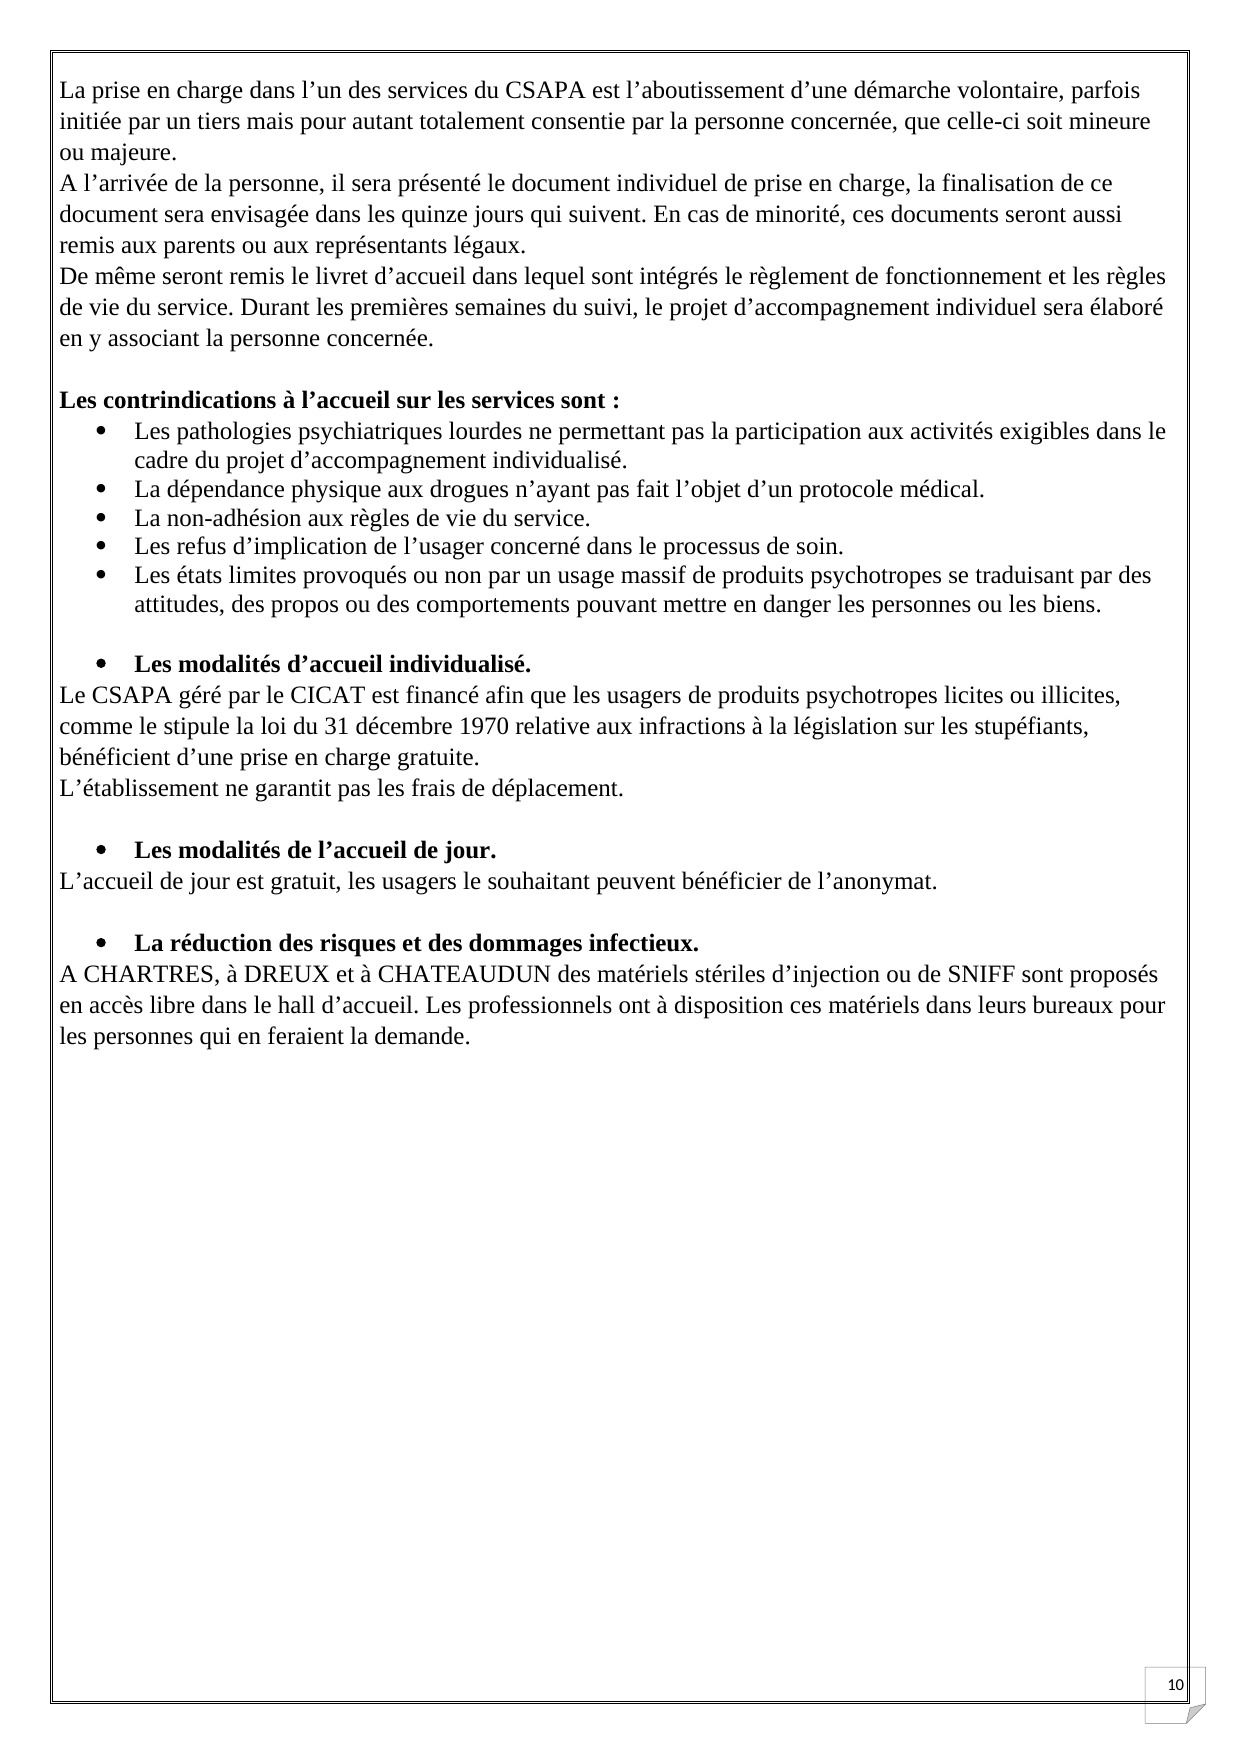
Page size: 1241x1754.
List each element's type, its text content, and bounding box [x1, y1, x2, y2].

text A l’arrivée de la personne, il sera présenté le document individuel de prise en charge, la finalisation de ce document sera envisagée dans les quinze jours qui suivent. En cas de minorité, ces documents seront aussi remis aux parents ou aux représentants légaux. [59, 168, 1181, 259]
list Les pathologies psychiatriques lourdes ne permettant pas la participation aux activités exigibles dans le cadre du projet d’accompagnement individualisé. [97, 416, 1181, 474]
text L’établissement ne garantit pas les frais de déplacement. [59, 773, 1181, 802]
text Les contrindications à l’accueil sur les services sont : [59, 385, 1181, 414]
list La réduction des risques et des dommages infectieux. [97, 928, 1181, 957]
text A CHARTRES, à DREUX et à CHATEAUDUN des matériels stériles d’injection ou de SNIFF sont proposés en accès libre dans le hall d’accueil. Les professionnels ont à disposition ces matériels dans leurs bureaux pour les personnes qui en feraient la demande. [59, 959, 1181, 1050]
text Le CSAPA géré par le CICAT est financé afin que les usagers de produits psychotropes licites ou illicites, comme le stipule la loi du 31 décembre 1970 relative aux infractions à la législation sur les stupéfiants, bénéficient d’une prise en charge gratuite. [59, 680, 1181, 771]
list Les modalités d’accueil individualisé. [97, 649, 1181, 677]
text De même seront remis le livret d’accueil dans lequel sont intégrés le règlement de fonctionnement et les règles de vie du service. Durant les premières semaines du suivi, le projet d’accompagnement individuel sera élaboré en y associant la personne concernée. [59, 261, 1181, 352]
list La dépendance physique aux drogues n’ayant pas fait l’objet d’un protocole médical. [97, 474, 1181, 503]
list La non-adhésion aux règles de vie du service. [97, 503, 1181, 531]
text L’accueil de jour est gratuit, les usagers le souhaitant peuvent bénéficier de l’anonymat. [59, 866, 1181, 895]
list Les modalités de l’accueil de jour. [97, 835, 1181, 864]
list Les états limites provoqués ou non par un usage massif de produits psychotropes se traduisant par des attitudes, des propos ou des comportements pouvant mettre en danger les personnes ou les biens. [97, 560, 1181, 618]
text La prise en charge dans l’un des services du CSAPA est l’aboutissement d’une démarche volontaire, parfois initiée par un tiers mais pour autant totalement consentie par la personne concernée, que celle-ci soit mineure ou majeure. [59, 75, 1181, 166]
list Les refus d’implication de l’usager concerné dans le processus de soin. [97, 531, 1181, 560]
